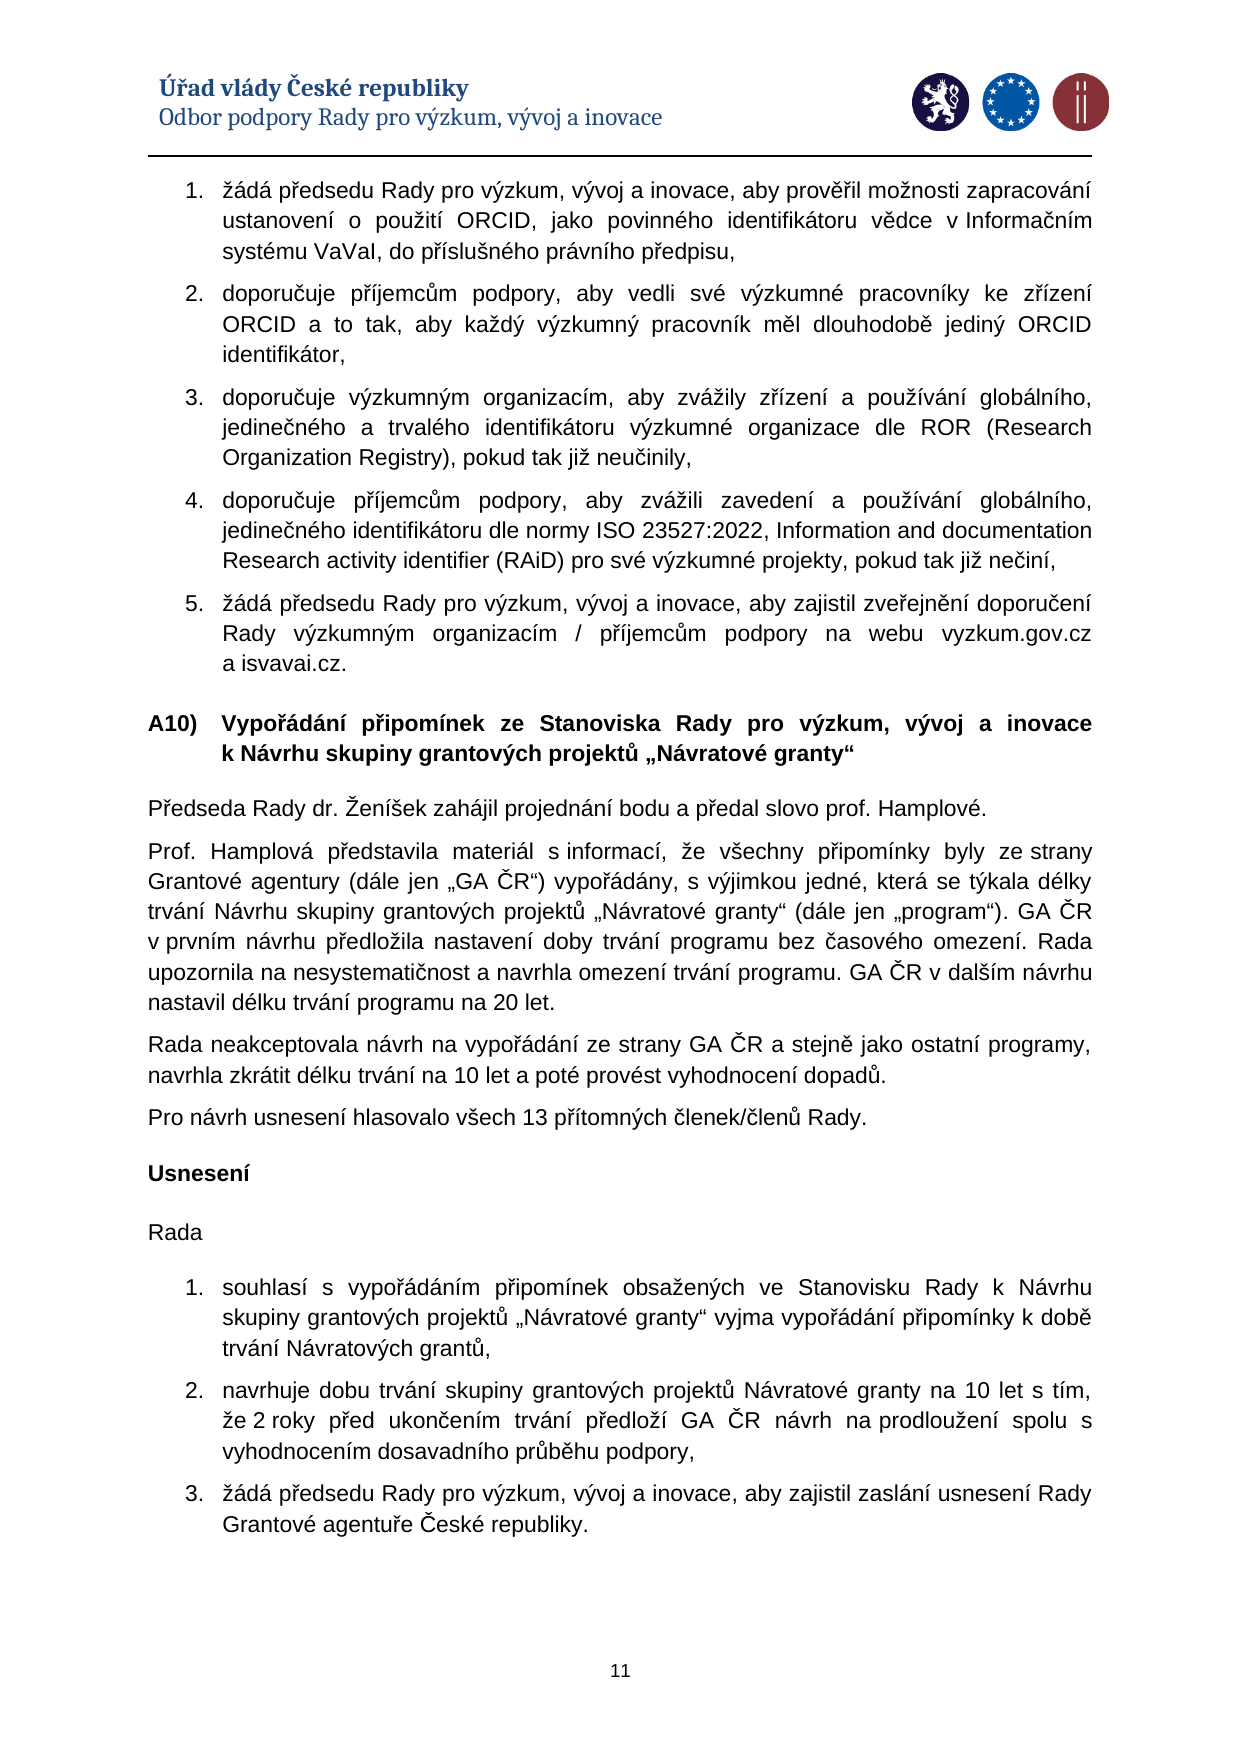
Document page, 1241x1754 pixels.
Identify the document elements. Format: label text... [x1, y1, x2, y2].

list doporučuje příjemcům podpory, aby vedli své výzkumné pracovníky ke zřízení ORCID a to tak, aby každý výzkumný pracovník měl dlouhodobě jediný ORCID identifikátor, [185, 280, 1092, 367]
text Usnesení [148, 1159, 1092, 1186]
picture [912, 73, 1109, 131]
list žádá předsedu Rady pro výzkum, vývoj a inovace, aby prověřil možnosti zapracování ustanovení o použití ORCID, jako povinného identifikátoru vědce v Informačním systému VaVaI, do příslušného právního předpisu, [185, 177, 1092, 264]
list žádá předsedu Rady pro výzkum, vývoj a inovace, aby zajistil zaslání usnesení Rady Grantové agentuře České republiky. [185, 1480, 1092, 1537]
text Rada [148, 1219, 1092, 1245]
text Prof. Hamplová představila materiál s informací, že všechny připomínky byly ze strany Grantové agentury (dále jen „GA ČR“) vypořádány, s výjimkou jedné, která se týkala délky trvání Návrhu skupiny grantových projektů „Návratové granty“ (dále jen „program“). GA ČR v prvním návrhu předložila nastavení doby trvání programu bez časového omezení. Rada upozornila na nesystematičnost a navrhla omezení trvání programu. GA ČR v dalším návrhu nastavil délku trvání programu na 20 let. [148, 838, 1092, 1015]
list souhlasí s vypořádáním připomínek obsažených ve Stanovisku Rady k Návrhu skupiny grantových projektů „Návratové granty“ vyjma vypořádání připomínky k době trvání Návratových grantů, [185, 1274, 1092, 1361]
text Pro návrh usnesení hlasovalo všech 13 přítomných členek/členů Rady. [148, 1104, 1092, 1131]
list doporučuje příjemcům podpory, aby zvážili zavedení a používání globálního, jedinečného identifikátoru dle normy ISO 23527:2022, Information and documentation Research activity identifier (RAiD) pro své výzkumné projekty, pokud tak již nečiní, [185, 487, 1092, 573]
text A10) Vypořádání připomínek ze Stanoviska Rady pro výzkum, vývoj a inovace k Návrhu skupiny grantových projektů „Návratové granty“ [148, 709, 1092, 766]
list žádá předsedu Rady pro výzkum, vývoj a inovace, aby zajistil zveřejnění doporučení Rady výzkumným organizacím / příjemcům podpory na webu vyzkum.gov.cz a isvavai.cz. [185, 590, 1092, 676]
text Rada neakceptovala návrh na vypořádání ze strany GA ČR a stejně jako ostatní programy, navrhla zkrátit délku trvání na 10 let a poté provést vyhodnocení dopadů. [148, 1031, 1092, 1088]
list navrhuje dobu trvání skupiny grantových projektů Návratové granty na 10 let s tím, že 2 roky před ukončením trvání předloží GA ČR návrh na prodloužení spolu s vyhodnocením dosavadního průběhu podpory, [185, 1377, 1092, 1464]
list doporučuje výzkumným organizacím, aby zvážily zřízení a používání globálního, jedinečného a trvalého identifikátoru výzkumné organizace dle ROR (Research Organization Registry), pokud tak již neučinily, [185, 383, 1092, 470]
text Předseda Rady dr. Ženíšek zahájil projednání bodu a předal slovo prof. Hamplové. [148, 795, 1092, 821]
